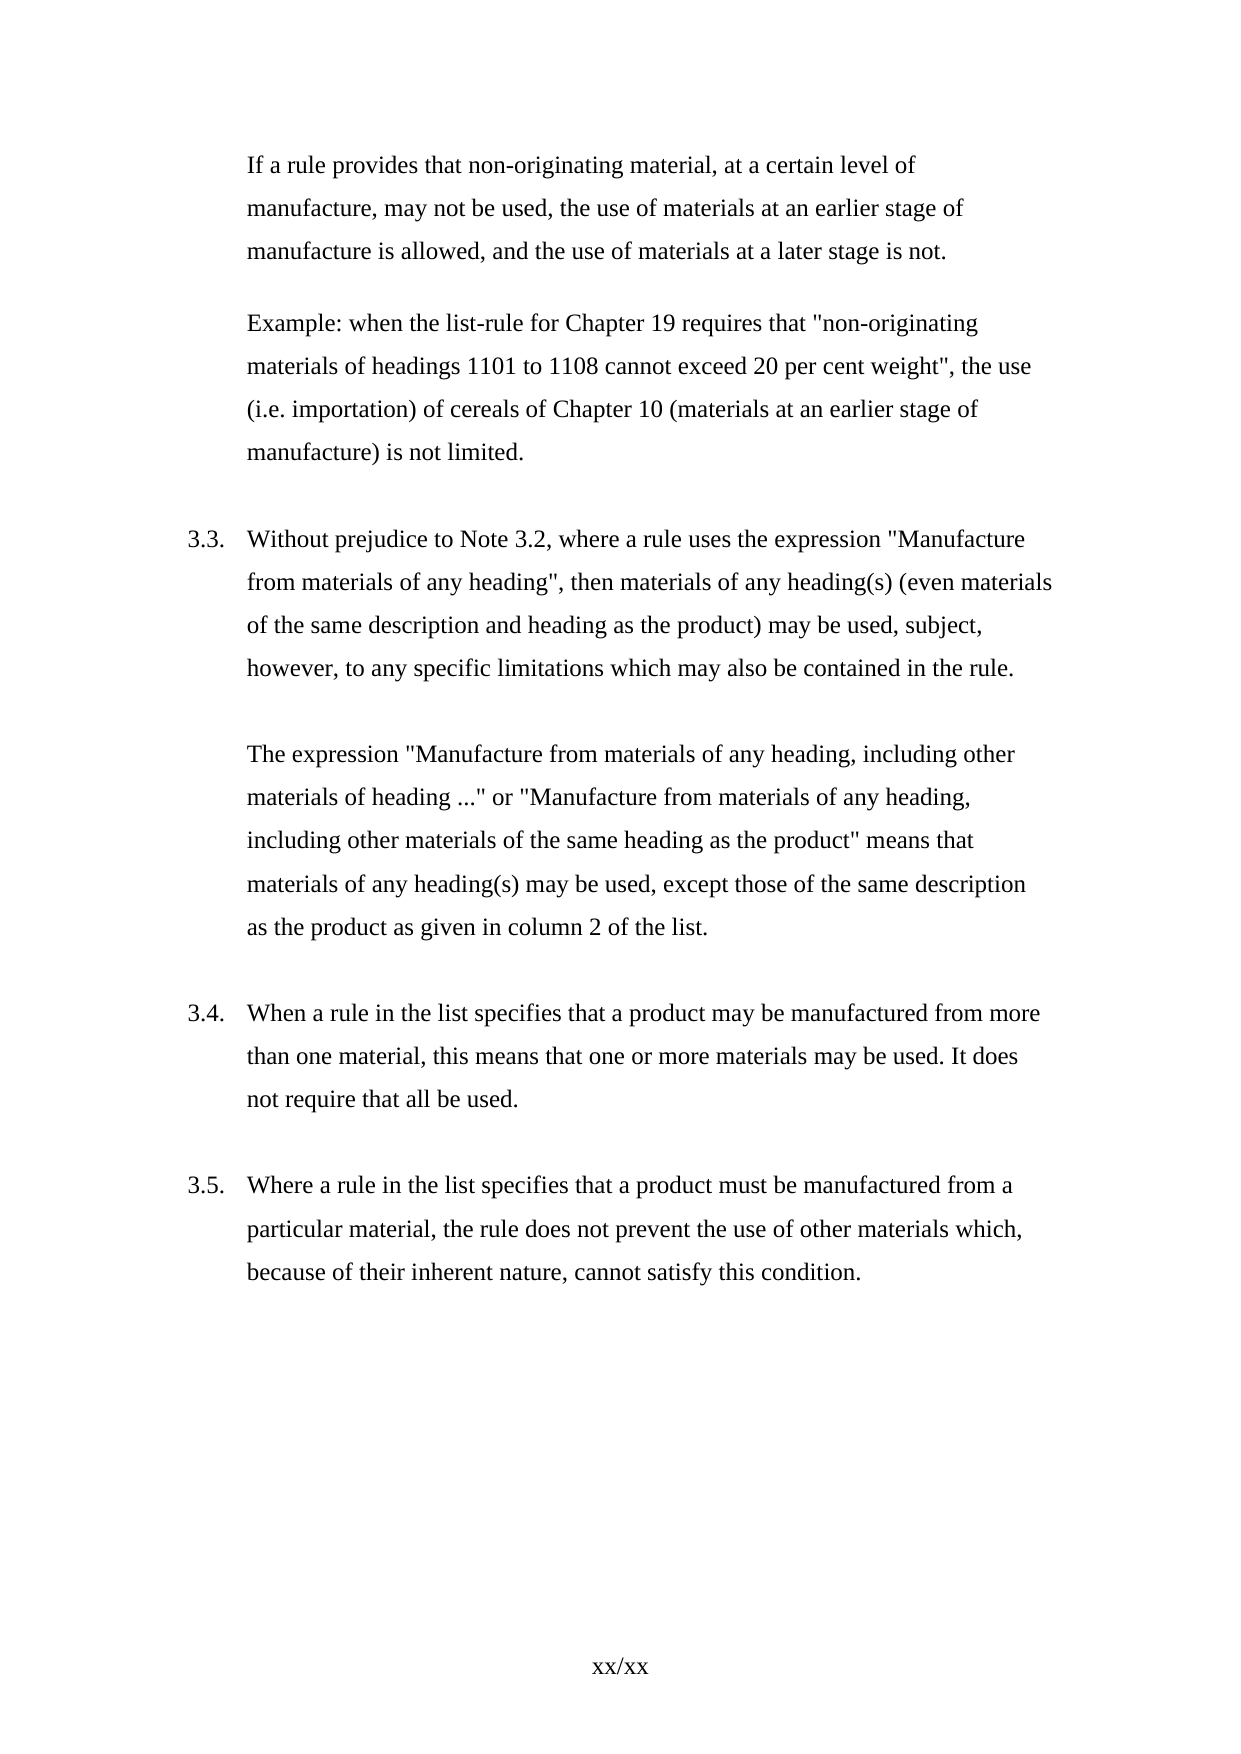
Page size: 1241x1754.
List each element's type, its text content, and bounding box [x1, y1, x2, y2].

text 3.3. Without prejudice to Note 3.2, where a rule uses the expression "Manufacture from materials of any heading", then materials of any heading(s) (even materials of the same description and heading as the product) may be used, subject, however, to any specific limitations which may also be contained in the rule. [187, 524, 1053, 682]
text If a rule provides that non-originating material, at a certain level of manufacture, may not be used, the use of materials at an earlier stage of manufacture is allowed, and the use of materials at a later stage is not. [247, 150, 1053, 265]
text Example: when the list-rule for Chapter 19 requires that "non-originating materials of headings 1101 to 1108 cannot exceed 20 per cent weight", the use (i.e. importation) of cereals of Chapter 10 (materials at an earlier stage of manufacture) is not limited. [247, 308, 1053, 466]
text The expression "Manufacture from materials of any heading, including other materials of heading ..." or "Manufacture from materials of any heading, including other materials of the same heading as the product" means that materials of any heading(s) may be used, except those of the same description as the product as given in column 2 of the list. [247, 739, 1053, 941]
text 3.4. When a rule in the list specifies that a product may be manufactured from more than one material, this means that one or more materials may be used. It does not require that all be used. [187, 998, 1053, 1113]
text 3.5. Where a rule in the list specifies that a product must be manufactured from a particular material, the rule does not prevent the use of other materials which, because of their inherent nature, cannot satisfy this condition. [187, 1171, 1053, 1286]
